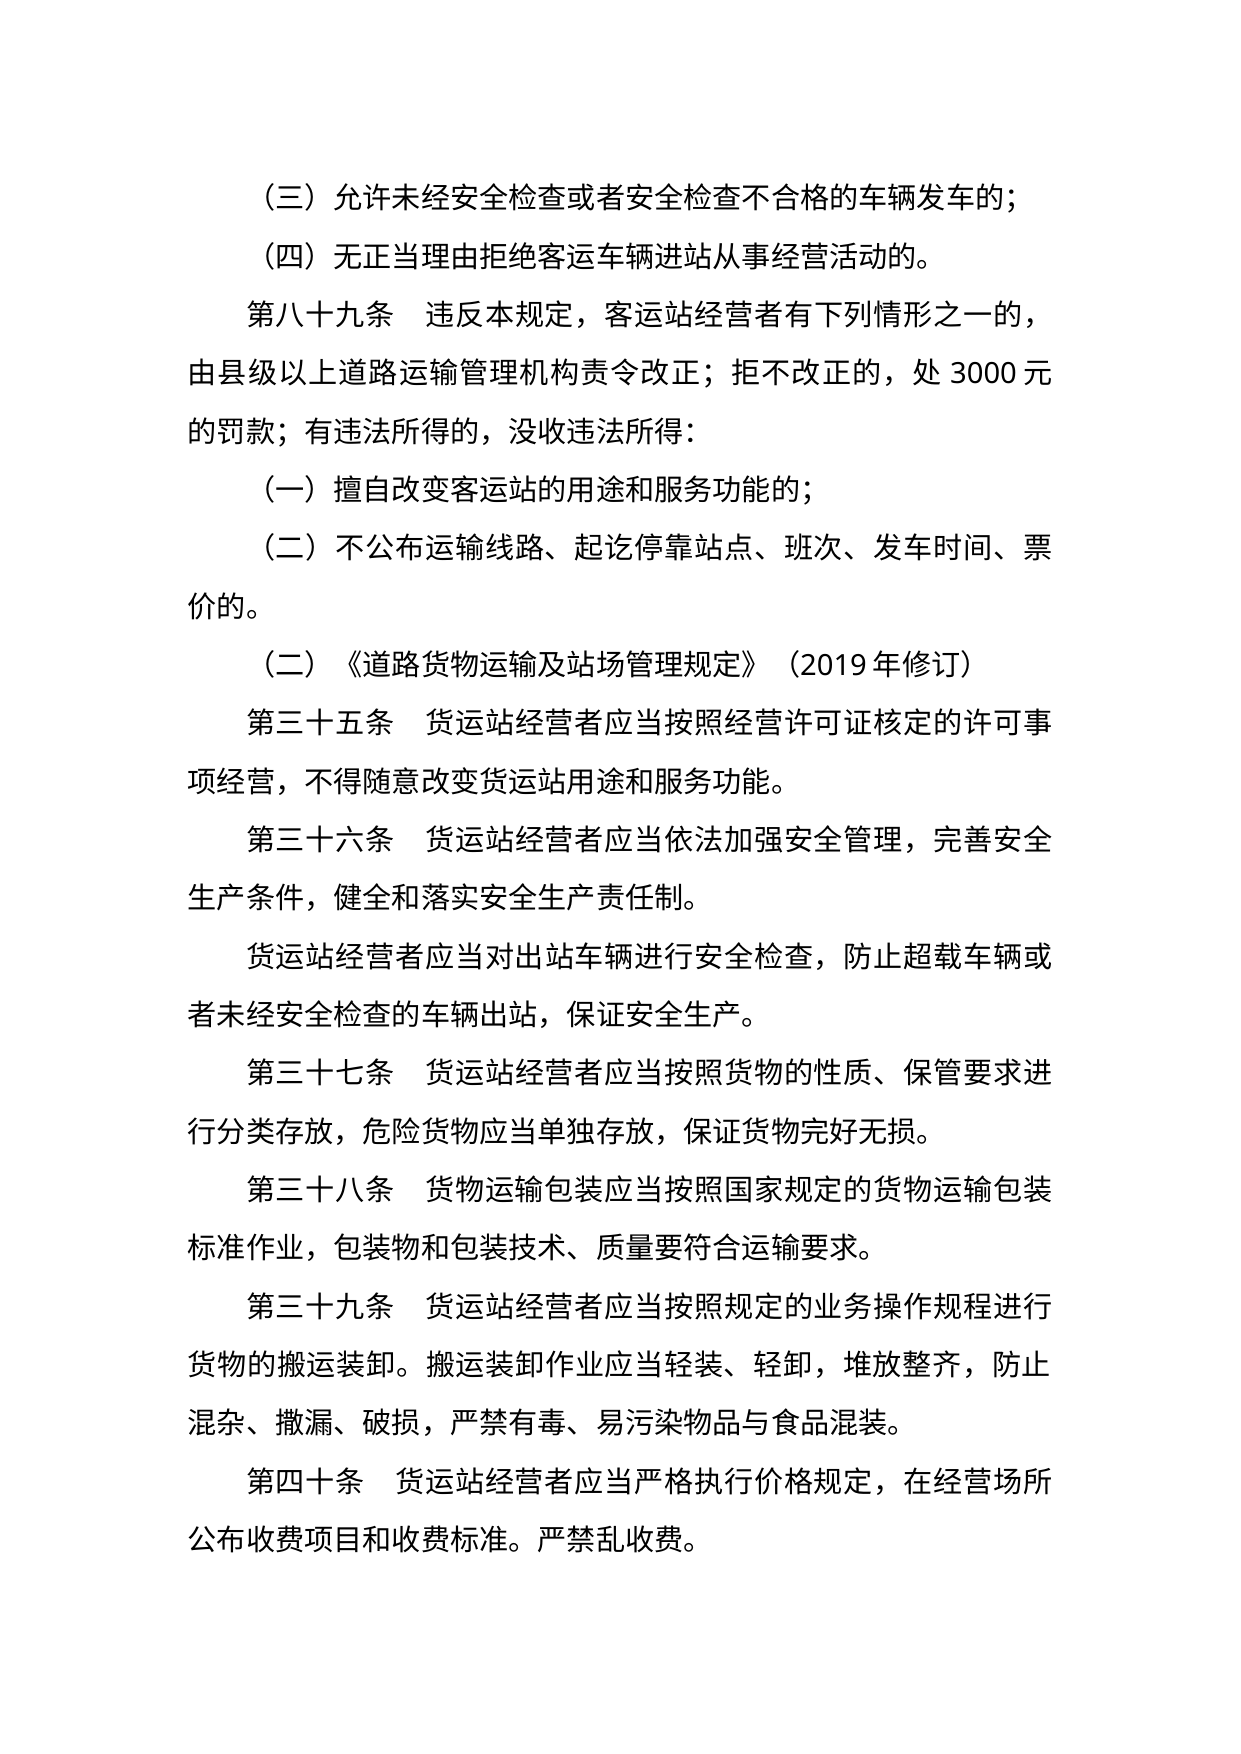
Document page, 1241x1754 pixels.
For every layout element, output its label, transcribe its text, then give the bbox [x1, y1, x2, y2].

text 第三十九条 货运站经营者应当按照规定的业务操作规程进行货物的搬运装卸。搬运装卸作业应当轻装、轻卸，堆放整齐，防止混杂、撒漏、破损，严禁有毒、易污染物品与食品混装。 [187, 1270, 1053, 1445]
text （二）不公布运输线路、起讫停靠站点、班次、发车时间、票价的。 [187, 512, 1053, 629]
text （一）擅自改变客运站的用途和服务功能的； [187, 454, 1053, 512]
text （二）《道路货物运输及站场管理规定》（2019年修订） [187, 629, 1053, 687]
text 第三十八条 货物运输包装应当按照国家规定的货物运输包装标准作业，包装物和包装技术、质量要符合运输要求。 [187, 1154, 1053, 1270]
text 第四十条 货运站经营者应当严格执行价格规定，在经营场所公布收费项目和收费标准。严禁乱收费。 [187, 1445, 1053, 1562]
text 第三十六条 货运站经营者应当依法加强安全管理，完善安全生产条件，健全和落实安全生产责任制。 [187, 804, 1053, 920]
text （四）无正当理由拒绝客运车辆进站从事经营活动的。 [187, 220, 1053, 279]
text 货运站经营者应当对出站车辆进行安全检查，防止超载车辆或者未经安全检查的车辆出站，保证安全生产。 [187, 920, 1053, 1037]
text （三）允许未经安全检查或者安全检查不合格的车辆发车的； [187, 162, 1053, 220]
text 第八十九条 违反本规定，客运站经营者有下列情形之一的，由县级以上道路运输管理机构责令改正；拒不改正的，处3000元的罚款；有违法所得的，没收违法所得： [187, 279, 1053, 454]
text 第三十五条 货运站经营者应当按照经营许可证核定的许可事项经营，不得随意改变货运站用途和服务功能。 [187, 687, 1053, 804]
text 第三十七条 货运站经营者应当按照货物的性质、保管要求进行分类存放，危险货物应当单独存放，保证货物完好无损。 [187, 1037, 1053, 1154]
